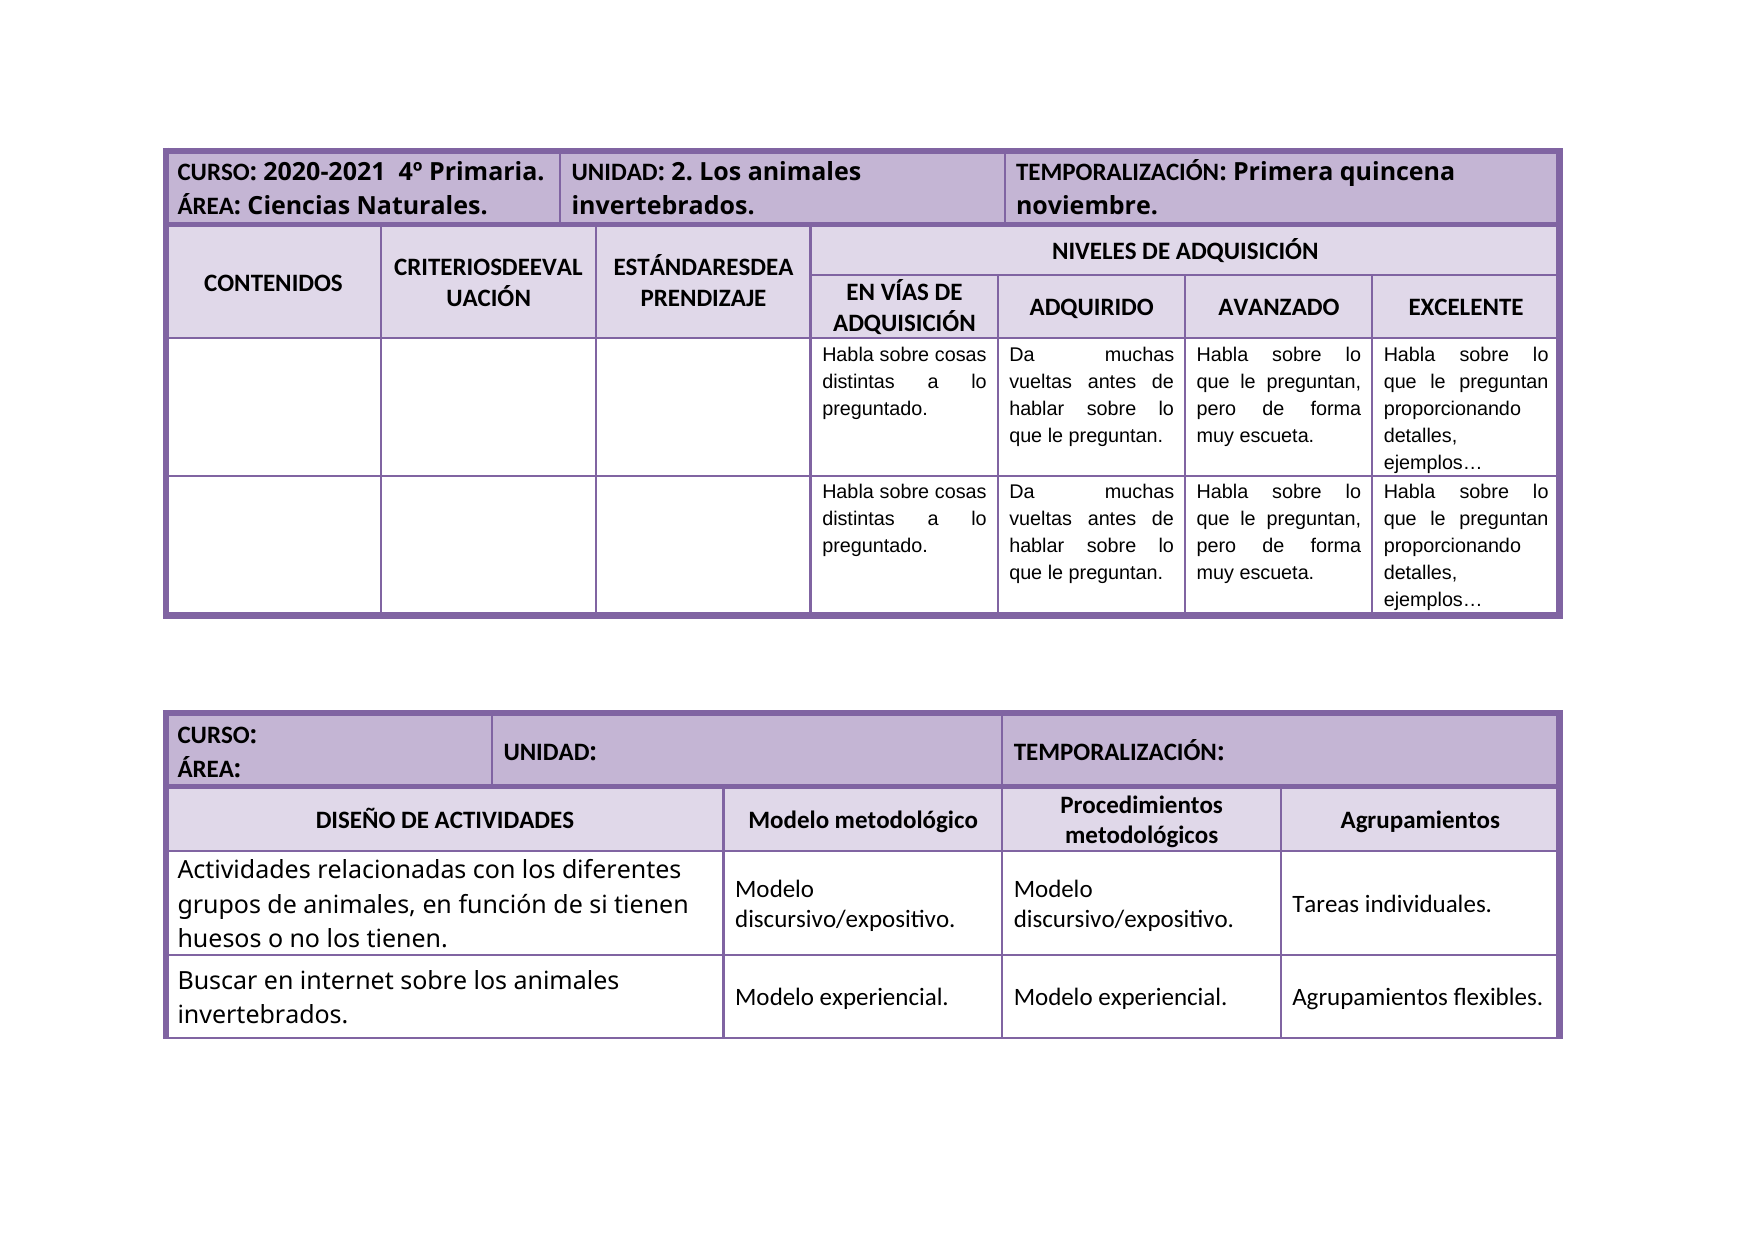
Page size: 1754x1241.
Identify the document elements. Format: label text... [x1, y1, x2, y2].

table_cell EN VÍAS DE ADQUISICIÓN [812, 276, 997, 337]
table_cell Modelo metodológico [725, 789, 1001, 850]
table_cell [169, 339, 380, 475]
table_cell AVANZADO [1186, 276, 1371, 337]
table_cell [597, 477, 809, 612]
table_header TEMPORALIZACIÓN: [1003, 716, 1556, 784]
table_cell ADQUIRIDO [999, 276, 1184, 337]
table_cell Modelo experiencial. [1003, 956, 1280, 1037]
table_cell [382, 339, 595, 475]
table_cell CRITERIOSDEEVALUACIÓN [382, 227, 595, 337]
table_cell Modelo discursivo/expositivo. [725, 852, 1001, 954]
table_cell Modelo experiencial. [725, 956, 1001, 1037]
table_cell [169, 477, 380, 612]
table_cell Agrupamientos flexibles. [1282, 956, 1556, 1037]
table_cell Habla sobre cosas distintas a lo preguntado. [812, 477, 997, 612]
table_cell Habla sobre lo que le preguntan proporcionando detalles, ejemplos… [1373, 339, 1556, 475]
table_cell Buscar en internet sobre los animales invertebrados. [169, 956, 722, 1037]
table_cell Procedimientos metodológicos [1003, 789, 1280, 850]
table_cell Habla sobre lo que le preguntan, pero de forma muy escueta. [1186, 477, 1371, 612]
table_cell NIVELES DE ADQUISICIÓN [812, 227, 1556, 274]
table_cell ESTÁNDARESDEAPRENDIZAJE [597, 227, 809, 337]
table_header TEMPORALIZACIÓN: Primera quincena noviembre. [1006, 154, 1556, 222]
table_header CURSO: 2020-2021 4º Primaria. ÁREA: Ciencias Naturales. [169, 154, 559, 222]
table_cell Tareas individuales. [1282, 852, 1556, 954]
table_header UNIDAD: [493, 716, 1001, 784]
table_cell [597, 339, 809, 475]
table_cell Modelo discursivo/expositivo. [1003, 852, 1280, 954]
table_cell Actividades relacionadas con los diferentes grupos de animales, en función de si tienen huesos o no los tienen. [169, 852, 722, 954]
table_header CURSO: ÁREA: [169, 716, 491, 784]
table_cell [382, 477, 595, 612]
table_cell Da muchas vueltas antes de hablar sobre lo que le preguntan. [999, 339, 1184, 475]
table_cell Da muchas vueltas antes de hablar sobre lo que le preguntan. [999, 477, 1184, 612]
table_cell Habla sobre cosas distintas a lo preguntado. [812, 339, 997, 475]
table_header UNIDAD: 2. Los animales invertebrados. [561, 154, 1004, 222]
table_cell Habla sobre lo que le preguntan proporcionando detalles, ejemplos… [1373, 477, 1556, 612]
table_cell Agrupamientos [1282, 789, 1556, 850]
table_cell EXCELENTE [1373, 276, 1556, 337]
table_cell CONTENIDOS [169, 227, 380, 337]
table_cell DISEÑO DE ACTIVIDADES [169, 789, 722, 850]
table_cell Habla sobre lo que le preguntan, pero de forma muy escueta. [1186, 339, 1371, 475]
